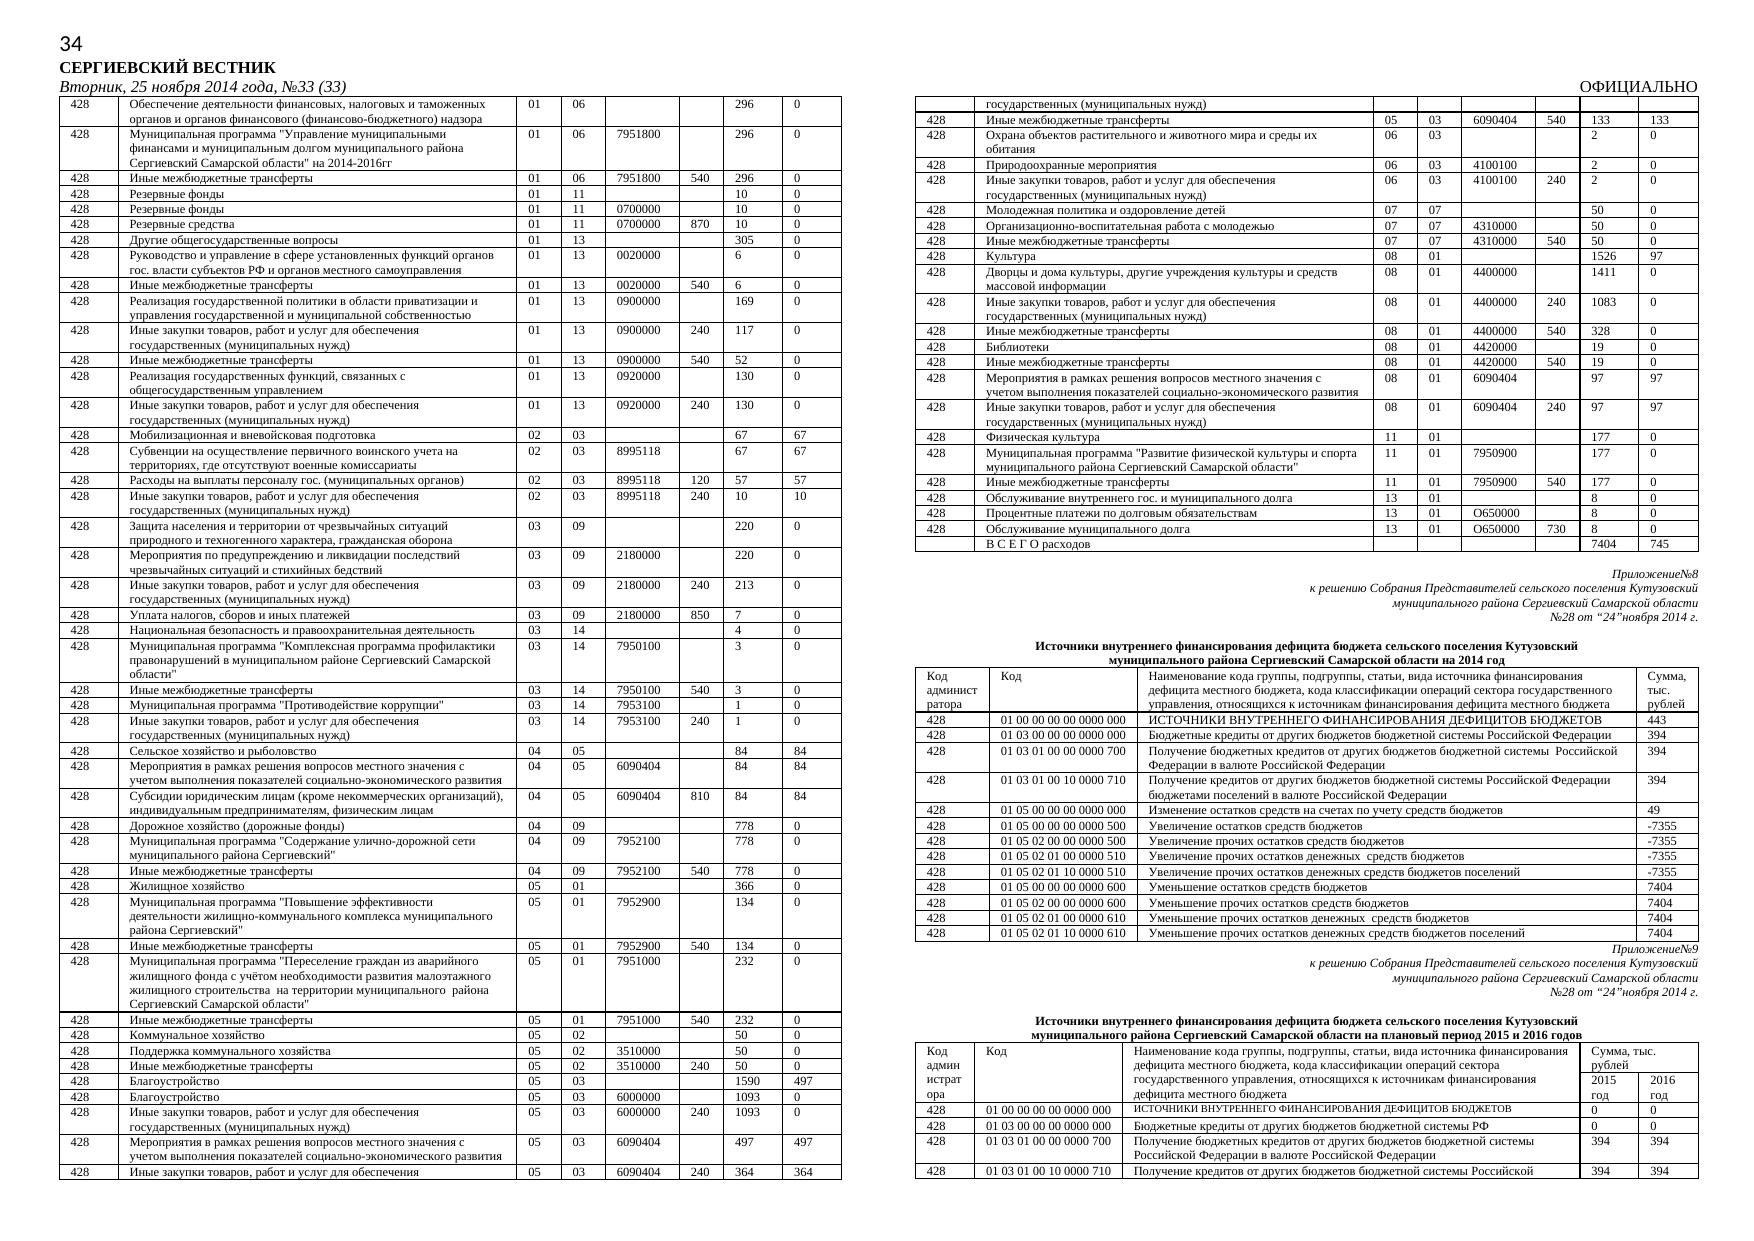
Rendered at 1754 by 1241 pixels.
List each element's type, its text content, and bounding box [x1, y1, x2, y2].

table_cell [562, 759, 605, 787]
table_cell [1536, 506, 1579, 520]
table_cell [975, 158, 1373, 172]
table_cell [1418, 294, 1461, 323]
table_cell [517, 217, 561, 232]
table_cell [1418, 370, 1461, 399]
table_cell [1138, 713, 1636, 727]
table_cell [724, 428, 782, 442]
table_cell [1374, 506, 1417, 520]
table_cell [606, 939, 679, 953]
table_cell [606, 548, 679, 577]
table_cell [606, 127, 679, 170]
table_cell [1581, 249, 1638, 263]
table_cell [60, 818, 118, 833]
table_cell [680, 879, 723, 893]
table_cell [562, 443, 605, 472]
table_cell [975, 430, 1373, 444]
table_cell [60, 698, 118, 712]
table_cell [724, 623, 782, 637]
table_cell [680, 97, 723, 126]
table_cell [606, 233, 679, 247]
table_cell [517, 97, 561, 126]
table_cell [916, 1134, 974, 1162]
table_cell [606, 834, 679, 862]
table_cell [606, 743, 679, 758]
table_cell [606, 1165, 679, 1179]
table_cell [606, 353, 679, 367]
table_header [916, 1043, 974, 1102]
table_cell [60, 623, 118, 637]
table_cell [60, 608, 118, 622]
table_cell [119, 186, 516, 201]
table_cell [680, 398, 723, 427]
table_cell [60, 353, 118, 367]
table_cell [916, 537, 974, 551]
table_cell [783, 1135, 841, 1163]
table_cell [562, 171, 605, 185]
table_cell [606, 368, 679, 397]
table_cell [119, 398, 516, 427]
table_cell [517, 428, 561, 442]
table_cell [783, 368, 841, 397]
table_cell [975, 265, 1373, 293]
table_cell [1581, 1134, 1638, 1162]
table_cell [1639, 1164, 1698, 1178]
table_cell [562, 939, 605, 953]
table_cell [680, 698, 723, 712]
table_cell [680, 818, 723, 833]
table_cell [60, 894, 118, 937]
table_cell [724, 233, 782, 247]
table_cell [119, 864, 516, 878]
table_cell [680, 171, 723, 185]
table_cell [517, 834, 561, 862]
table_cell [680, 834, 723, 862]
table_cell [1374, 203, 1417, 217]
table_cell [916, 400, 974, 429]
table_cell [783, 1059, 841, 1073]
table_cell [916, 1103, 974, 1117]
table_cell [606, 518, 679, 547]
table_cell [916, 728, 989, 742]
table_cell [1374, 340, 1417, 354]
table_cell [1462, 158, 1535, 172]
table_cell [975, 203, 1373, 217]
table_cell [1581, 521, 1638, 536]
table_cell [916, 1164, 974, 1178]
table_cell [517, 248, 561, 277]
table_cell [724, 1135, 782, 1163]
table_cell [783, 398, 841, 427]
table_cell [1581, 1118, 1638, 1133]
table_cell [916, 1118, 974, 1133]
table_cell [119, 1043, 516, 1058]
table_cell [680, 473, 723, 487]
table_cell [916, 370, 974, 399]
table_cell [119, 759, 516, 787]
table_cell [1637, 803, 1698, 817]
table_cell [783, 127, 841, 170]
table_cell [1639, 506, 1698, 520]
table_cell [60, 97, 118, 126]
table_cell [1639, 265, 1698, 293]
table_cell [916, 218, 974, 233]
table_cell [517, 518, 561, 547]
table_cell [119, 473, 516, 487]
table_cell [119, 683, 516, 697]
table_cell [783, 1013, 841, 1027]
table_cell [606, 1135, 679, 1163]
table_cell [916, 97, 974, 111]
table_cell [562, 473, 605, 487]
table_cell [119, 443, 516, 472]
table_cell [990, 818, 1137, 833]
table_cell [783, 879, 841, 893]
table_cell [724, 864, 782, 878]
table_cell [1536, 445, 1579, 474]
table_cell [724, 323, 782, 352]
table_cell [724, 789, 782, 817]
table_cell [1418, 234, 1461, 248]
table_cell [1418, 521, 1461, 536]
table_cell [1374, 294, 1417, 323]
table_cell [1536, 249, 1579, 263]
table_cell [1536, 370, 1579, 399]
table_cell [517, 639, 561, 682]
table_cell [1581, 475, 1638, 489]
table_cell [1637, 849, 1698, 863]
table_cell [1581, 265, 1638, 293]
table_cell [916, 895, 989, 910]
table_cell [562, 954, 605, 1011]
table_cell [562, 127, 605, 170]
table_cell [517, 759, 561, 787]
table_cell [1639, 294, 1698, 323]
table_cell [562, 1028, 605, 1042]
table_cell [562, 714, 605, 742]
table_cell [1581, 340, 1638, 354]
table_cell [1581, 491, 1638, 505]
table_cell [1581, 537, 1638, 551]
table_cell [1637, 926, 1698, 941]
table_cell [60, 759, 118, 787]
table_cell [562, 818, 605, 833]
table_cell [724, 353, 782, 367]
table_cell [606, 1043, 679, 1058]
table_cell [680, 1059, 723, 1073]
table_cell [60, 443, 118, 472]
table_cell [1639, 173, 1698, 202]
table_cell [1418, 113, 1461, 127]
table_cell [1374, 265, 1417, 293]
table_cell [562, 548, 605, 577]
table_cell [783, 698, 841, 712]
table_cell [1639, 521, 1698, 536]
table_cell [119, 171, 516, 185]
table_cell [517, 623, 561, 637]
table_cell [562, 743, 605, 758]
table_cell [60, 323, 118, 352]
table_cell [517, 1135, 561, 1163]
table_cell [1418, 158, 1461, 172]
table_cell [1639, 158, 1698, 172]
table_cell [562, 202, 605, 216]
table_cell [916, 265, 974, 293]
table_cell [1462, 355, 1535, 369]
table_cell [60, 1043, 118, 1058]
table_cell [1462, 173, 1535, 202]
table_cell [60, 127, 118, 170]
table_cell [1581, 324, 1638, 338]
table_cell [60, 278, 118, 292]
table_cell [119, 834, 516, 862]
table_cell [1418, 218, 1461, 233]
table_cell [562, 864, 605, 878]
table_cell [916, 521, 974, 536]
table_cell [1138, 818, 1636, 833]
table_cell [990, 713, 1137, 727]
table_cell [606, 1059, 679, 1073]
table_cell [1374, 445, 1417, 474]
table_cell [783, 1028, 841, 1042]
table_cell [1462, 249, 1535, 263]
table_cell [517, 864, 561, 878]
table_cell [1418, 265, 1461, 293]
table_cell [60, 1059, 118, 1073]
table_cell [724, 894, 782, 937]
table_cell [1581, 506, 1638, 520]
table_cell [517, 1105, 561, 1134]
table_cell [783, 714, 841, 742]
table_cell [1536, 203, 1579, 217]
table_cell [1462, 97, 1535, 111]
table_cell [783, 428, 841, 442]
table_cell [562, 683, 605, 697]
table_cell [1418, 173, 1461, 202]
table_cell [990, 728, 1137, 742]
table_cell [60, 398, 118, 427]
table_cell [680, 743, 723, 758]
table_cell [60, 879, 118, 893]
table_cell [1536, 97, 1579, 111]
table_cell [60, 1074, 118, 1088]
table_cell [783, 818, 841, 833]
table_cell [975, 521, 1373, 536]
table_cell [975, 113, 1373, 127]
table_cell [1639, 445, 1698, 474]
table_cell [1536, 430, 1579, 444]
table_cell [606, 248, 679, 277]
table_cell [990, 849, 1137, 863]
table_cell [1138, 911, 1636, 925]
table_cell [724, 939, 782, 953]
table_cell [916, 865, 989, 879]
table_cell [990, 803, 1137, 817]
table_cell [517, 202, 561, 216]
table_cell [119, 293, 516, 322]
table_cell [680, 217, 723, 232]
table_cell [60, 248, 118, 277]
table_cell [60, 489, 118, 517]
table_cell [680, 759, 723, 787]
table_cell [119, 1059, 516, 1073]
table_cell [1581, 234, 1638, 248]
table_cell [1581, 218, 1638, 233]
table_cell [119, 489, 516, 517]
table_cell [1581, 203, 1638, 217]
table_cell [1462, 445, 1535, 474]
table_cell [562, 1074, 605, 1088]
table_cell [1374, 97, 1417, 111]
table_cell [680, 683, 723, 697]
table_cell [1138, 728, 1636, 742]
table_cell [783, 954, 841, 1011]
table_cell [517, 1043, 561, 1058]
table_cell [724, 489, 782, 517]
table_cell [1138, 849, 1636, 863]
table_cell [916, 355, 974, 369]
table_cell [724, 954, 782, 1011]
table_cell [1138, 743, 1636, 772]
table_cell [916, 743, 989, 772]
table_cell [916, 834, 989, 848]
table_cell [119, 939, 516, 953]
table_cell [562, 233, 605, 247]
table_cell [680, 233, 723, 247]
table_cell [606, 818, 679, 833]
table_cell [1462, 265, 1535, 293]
text муниципального района Сергиевский Самарской области [915, 970, 1698, 985]
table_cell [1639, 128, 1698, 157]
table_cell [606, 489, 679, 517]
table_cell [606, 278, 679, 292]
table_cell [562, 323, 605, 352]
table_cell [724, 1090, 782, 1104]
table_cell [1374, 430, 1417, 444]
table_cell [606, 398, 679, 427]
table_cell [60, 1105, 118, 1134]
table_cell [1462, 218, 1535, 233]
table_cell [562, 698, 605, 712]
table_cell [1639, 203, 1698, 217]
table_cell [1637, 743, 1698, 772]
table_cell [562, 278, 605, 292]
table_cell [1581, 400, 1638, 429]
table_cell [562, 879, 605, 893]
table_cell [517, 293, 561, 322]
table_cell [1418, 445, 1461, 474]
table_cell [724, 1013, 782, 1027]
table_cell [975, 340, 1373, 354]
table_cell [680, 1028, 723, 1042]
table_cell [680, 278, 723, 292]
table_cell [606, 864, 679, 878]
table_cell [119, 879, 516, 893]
text Приложение№9 [915, 942, 1698, 956]
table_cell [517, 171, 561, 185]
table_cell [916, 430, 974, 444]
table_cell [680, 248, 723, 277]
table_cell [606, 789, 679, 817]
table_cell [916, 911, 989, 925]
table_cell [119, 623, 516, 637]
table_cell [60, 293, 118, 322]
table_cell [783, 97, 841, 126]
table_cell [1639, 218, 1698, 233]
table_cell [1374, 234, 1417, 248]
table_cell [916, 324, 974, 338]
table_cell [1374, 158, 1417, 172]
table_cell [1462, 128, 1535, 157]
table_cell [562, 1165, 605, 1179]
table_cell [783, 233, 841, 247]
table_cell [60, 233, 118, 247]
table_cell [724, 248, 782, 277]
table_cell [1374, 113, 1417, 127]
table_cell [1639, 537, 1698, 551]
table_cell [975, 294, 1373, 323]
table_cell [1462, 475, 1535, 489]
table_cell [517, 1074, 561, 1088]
text к решению Собрания Представителей сельского поселения Кутузовский [915, 581, 1698, 595]
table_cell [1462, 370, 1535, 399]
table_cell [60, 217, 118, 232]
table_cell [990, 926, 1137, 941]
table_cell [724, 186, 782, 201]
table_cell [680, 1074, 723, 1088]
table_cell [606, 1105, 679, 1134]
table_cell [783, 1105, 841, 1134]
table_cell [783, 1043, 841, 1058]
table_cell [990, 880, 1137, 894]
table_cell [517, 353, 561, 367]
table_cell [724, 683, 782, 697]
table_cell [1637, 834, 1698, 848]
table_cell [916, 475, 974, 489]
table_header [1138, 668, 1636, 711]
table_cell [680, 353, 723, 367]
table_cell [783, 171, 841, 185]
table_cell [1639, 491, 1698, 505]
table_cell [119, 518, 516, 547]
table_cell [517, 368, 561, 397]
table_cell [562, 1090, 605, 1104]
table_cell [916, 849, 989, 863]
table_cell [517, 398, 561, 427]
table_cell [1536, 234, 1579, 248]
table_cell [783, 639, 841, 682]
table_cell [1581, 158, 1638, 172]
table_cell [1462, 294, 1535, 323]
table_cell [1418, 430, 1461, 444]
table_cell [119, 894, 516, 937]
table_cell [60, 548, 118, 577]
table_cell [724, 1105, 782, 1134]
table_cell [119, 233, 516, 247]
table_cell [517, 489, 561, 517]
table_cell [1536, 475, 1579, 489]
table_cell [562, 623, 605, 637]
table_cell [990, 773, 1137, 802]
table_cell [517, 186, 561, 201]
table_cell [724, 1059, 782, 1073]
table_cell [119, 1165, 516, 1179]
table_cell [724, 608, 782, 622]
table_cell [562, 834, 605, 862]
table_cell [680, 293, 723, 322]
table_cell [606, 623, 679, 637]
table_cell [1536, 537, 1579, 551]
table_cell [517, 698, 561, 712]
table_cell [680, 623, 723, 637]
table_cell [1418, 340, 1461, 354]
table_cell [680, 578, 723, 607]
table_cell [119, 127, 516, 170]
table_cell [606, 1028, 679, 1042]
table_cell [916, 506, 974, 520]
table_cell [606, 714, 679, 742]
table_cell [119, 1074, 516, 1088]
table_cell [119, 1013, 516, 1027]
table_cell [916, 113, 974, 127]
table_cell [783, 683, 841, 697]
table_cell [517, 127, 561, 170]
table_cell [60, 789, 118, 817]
text к решению Собрания Представителей сельского поселения Кутузовский [915, 956, 1698, 970]
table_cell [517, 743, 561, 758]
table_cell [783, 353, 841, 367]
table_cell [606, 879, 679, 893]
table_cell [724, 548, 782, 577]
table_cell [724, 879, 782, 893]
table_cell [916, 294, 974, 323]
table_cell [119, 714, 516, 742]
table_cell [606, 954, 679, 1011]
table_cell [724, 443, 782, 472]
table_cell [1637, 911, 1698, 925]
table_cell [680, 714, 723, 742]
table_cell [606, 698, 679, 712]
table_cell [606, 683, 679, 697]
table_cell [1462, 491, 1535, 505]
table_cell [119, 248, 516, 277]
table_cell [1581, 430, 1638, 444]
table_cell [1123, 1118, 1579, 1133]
text Источники внутреннего финансирования дефицита бюджета сельского поселения Кутузовский муниципального района Сергиевский Самарской области на 2014 год [915, 638, 1698, 667]
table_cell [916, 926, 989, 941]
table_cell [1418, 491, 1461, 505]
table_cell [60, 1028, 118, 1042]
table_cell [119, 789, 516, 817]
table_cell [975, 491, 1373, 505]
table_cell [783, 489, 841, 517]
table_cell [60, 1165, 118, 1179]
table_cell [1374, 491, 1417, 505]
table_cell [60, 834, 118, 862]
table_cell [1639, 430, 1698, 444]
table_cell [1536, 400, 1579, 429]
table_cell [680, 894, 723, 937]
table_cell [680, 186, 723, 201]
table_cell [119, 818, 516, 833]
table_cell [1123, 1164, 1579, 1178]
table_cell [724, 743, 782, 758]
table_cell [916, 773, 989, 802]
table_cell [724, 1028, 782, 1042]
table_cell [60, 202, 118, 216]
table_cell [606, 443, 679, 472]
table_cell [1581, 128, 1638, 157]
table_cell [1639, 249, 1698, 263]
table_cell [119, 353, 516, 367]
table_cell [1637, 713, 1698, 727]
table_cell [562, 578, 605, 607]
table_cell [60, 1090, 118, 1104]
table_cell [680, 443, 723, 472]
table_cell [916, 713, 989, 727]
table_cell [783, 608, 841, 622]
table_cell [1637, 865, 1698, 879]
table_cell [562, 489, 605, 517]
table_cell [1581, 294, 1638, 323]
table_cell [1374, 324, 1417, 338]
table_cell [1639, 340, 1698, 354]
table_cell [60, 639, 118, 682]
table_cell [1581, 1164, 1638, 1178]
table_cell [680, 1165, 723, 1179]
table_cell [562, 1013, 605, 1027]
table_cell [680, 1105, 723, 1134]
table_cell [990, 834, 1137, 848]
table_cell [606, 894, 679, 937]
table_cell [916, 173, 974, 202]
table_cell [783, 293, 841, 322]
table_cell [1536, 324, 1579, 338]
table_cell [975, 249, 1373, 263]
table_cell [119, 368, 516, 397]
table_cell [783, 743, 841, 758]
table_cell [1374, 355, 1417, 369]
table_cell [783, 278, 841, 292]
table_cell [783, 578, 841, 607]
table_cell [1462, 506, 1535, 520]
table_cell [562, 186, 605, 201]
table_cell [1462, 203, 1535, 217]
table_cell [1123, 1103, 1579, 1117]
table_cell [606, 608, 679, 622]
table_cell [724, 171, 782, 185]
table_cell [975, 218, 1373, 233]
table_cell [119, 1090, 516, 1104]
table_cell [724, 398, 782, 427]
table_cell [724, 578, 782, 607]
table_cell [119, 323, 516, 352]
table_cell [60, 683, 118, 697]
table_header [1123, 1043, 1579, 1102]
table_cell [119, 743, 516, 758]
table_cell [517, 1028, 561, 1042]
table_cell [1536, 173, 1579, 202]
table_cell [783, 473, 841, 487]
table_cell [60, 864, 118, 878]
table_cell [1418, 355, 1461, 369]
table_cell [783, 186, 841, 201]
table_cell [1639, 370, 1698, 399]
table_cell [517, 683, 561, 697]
text муниципального района Сергиевский Самарской области на плановый период 2015 и 2016 годов [915, 1028, 1698, 1042]
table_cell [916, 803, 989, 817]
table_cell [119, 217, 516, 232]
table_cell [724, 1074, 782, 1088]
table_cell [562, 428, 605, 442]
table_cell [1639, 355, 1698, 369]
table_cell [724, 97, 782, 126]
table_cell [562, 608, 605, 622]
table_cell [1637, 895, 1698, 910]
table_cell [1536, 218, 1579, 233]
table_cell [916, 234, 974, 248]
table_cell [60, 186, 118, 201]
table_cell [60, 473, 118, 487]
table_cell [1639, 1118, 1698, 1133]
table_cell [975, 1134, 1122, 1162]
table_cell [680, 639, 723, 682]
text муниципального района Сергиевский Самарской области [915, 595, 1698, 610]
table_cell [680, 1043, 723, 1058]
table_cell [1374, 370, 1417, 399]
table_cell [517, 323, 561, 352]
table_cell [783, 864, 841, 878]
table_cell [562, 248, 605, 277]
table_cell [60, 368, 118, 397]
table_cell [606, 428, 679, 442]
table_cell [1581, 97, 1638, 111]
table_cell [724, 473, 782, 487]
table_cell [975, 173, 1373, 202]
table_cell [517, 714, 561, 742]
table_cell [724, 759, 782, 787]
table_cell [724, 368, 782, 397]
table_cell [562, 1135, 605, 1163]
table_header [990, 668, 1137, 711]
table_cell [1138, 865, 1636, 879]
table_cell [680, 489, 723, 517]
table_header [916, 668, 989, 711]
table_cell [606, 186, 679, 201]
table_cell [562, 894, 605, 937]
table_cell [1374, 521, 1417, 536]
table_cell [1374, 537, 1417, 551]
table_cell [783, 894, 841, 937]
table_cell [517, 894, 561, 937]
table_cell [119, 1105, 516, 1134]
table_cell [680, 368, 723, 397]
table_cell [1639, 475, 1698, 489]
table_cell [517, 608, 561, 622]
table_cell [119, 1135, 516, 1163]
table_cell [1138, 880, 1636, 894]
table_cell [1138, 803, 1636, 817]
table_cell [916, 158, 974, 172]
text №28 от “24”ноября 2014 г. [915, 610, 1698, 624]
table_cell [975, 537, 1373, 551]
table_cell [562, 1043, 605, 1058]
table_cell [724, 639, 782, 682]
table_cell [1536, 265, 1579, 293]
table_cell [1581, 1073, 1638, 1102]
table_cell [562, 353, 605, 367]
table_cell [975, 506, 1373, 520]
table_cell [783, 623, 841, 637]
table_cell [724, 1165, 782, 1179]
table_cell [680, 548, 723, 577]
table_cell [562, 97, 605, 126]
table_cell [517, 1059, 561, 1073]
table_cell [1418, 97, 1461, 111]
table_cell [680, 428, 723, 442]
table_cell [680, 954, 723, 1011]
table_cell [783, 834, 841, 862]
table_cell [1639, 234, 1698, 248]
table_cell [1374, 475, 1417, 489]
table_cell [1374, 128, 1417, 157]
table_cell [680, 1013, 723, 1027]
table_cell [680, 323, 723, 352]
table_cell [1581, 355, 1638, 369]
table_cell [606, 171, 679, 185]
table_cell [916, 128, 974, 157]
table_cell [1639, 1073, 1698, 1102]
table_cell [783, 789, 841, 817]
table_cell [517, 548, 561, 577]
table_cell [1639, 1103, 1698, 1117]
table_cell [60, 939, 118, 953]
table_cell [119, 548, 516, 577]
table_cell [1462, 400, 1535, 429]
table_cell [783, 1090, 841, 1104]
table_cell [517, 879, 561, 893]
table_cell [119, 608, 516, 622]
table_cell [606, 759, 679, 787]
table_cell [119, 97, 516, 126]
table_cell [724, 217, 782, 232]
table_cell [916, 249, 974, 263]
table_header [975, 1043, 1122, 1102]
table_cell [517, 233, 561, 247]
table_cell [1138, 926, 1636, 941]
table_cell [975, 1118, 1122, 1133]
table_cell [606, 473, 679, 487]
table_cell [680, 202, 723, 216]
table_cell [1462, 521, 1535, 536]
text Приложение№8 [915, 567, 1698, 581]
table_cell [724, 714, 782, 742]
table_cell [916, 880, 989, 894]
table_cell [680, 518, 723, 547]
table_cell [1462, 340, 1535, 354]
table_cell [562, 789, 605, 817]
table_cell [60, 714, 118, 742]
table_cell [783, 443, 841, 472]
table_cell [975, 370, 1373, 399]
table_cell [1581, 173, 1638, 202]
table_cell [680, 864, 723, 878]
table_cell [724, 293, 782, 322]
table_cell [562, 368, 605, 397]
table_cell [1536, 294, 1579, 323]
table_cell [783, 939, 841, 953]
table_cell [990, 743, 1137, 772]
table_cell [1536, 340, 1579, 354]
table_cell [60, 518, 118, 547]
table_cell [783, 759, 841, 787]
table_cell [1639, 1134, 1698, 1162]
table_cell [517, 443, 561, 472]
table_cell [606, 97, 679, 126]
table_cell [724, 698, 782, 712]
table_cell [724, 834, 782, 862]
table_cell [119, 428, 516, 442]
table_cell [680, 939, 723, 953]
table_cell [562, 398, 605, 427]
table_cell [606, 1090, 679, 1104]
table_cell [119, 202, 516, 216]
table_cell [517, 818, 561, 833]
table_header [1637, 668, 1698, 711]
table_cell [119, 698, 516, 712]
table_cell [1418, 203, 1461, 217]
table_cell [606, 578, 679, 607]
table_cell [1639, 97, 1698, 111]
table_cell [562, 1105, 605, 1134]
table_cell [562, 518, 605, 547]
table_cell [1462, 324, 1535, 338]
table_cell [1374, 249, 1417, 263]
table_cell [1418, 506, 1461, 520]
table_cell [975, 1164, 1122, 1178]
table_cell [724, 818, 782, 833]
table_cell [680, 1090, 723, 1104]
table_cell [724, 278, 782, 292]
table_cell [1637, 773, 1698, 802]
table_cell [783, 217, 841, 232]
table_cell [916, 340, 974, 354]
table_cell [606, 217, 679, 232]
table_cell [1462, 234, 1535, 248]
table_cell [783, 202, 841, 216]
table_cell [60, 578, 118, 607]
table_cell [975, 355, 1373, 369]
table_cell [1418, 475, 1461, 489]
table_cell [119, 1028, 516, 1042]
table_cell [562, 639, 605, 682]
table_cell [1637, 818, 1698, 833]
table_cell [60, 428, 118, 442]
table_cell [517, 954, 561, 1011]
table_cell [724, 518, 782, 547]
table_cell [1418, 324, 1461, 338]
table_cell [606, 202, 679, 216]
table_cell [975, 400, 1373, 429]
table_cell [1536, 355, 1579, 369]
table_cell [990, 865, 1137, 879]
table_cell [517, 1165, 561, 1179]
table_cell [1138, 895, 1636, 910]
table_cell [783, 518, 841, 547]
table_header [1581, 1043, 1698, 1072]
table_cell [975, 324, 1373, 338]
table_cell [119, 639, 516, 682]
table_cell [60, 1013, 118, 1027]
text Источники внутреннего финансирования дефицита бюджета сельского поселения Кутузовский [915, 1013, 1698, 1028]
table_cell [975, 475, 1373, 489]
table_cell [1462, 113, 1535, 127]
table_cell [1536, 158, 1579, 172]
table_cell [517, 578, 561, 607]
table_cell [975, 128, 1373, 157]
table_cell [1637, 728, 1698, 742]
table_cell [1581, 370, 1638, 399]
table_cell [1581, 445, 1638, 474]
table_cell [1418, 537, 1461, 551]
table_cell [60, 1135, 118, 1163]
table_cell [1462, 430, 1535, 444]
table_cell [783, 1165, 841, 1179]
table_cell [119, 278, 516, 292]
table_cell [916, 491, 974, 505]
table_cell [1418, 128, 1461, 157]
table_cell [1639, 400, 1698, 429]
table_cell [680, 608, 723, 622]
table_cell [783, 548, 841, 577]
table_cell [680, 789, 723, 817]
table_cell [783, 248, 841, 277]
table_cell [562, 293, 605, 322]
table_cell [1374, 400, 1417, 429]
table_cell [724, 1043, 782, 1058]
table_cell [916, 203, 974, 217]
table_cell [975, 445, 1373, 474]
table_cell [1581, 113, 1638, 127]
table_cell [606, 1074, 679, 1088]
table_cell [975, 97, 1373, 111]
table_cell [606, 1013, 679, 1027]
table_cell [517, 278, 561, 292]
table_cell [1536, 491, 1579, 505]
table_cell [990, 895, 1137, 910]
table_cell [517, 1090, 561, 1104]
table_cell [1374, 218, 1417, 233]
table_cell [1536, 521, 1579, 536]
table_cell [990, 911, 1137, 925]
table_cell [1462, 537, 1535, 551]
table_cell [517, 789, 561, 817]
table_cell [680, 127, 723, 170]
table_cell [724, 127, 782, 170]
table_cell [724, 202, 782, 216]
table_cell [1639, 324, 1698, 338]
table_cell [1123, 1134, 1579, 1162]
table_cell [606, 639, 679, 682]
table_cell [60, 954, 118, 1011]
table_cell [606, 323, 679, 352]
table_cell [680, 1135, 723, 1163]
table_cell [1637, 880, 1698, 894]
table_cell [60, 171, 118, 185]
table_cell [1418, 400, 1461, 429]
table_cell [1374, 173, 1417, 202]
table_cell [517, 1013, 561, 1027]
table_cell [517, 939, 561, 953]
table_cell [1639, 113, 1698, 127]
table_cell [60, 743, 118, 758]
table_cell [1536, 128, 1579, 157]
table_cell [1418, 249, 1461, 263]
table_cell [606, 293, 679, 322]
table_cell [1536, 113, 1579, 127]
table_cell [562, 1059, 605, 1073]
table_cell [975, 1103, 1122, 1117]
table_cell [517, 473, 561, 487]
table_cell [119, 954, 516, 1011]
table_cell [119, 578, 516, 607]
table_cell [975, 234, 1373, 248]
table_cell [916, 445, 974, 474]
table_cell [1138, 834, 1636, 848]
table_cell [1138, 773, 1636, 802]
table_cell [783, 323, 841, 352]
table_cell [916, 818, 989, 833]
text №28 от “24”ноября 2014 г. [915, 985, 1698, 999]
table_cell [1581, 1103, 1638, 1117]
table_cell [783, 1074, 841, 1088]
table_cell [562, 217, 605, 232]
